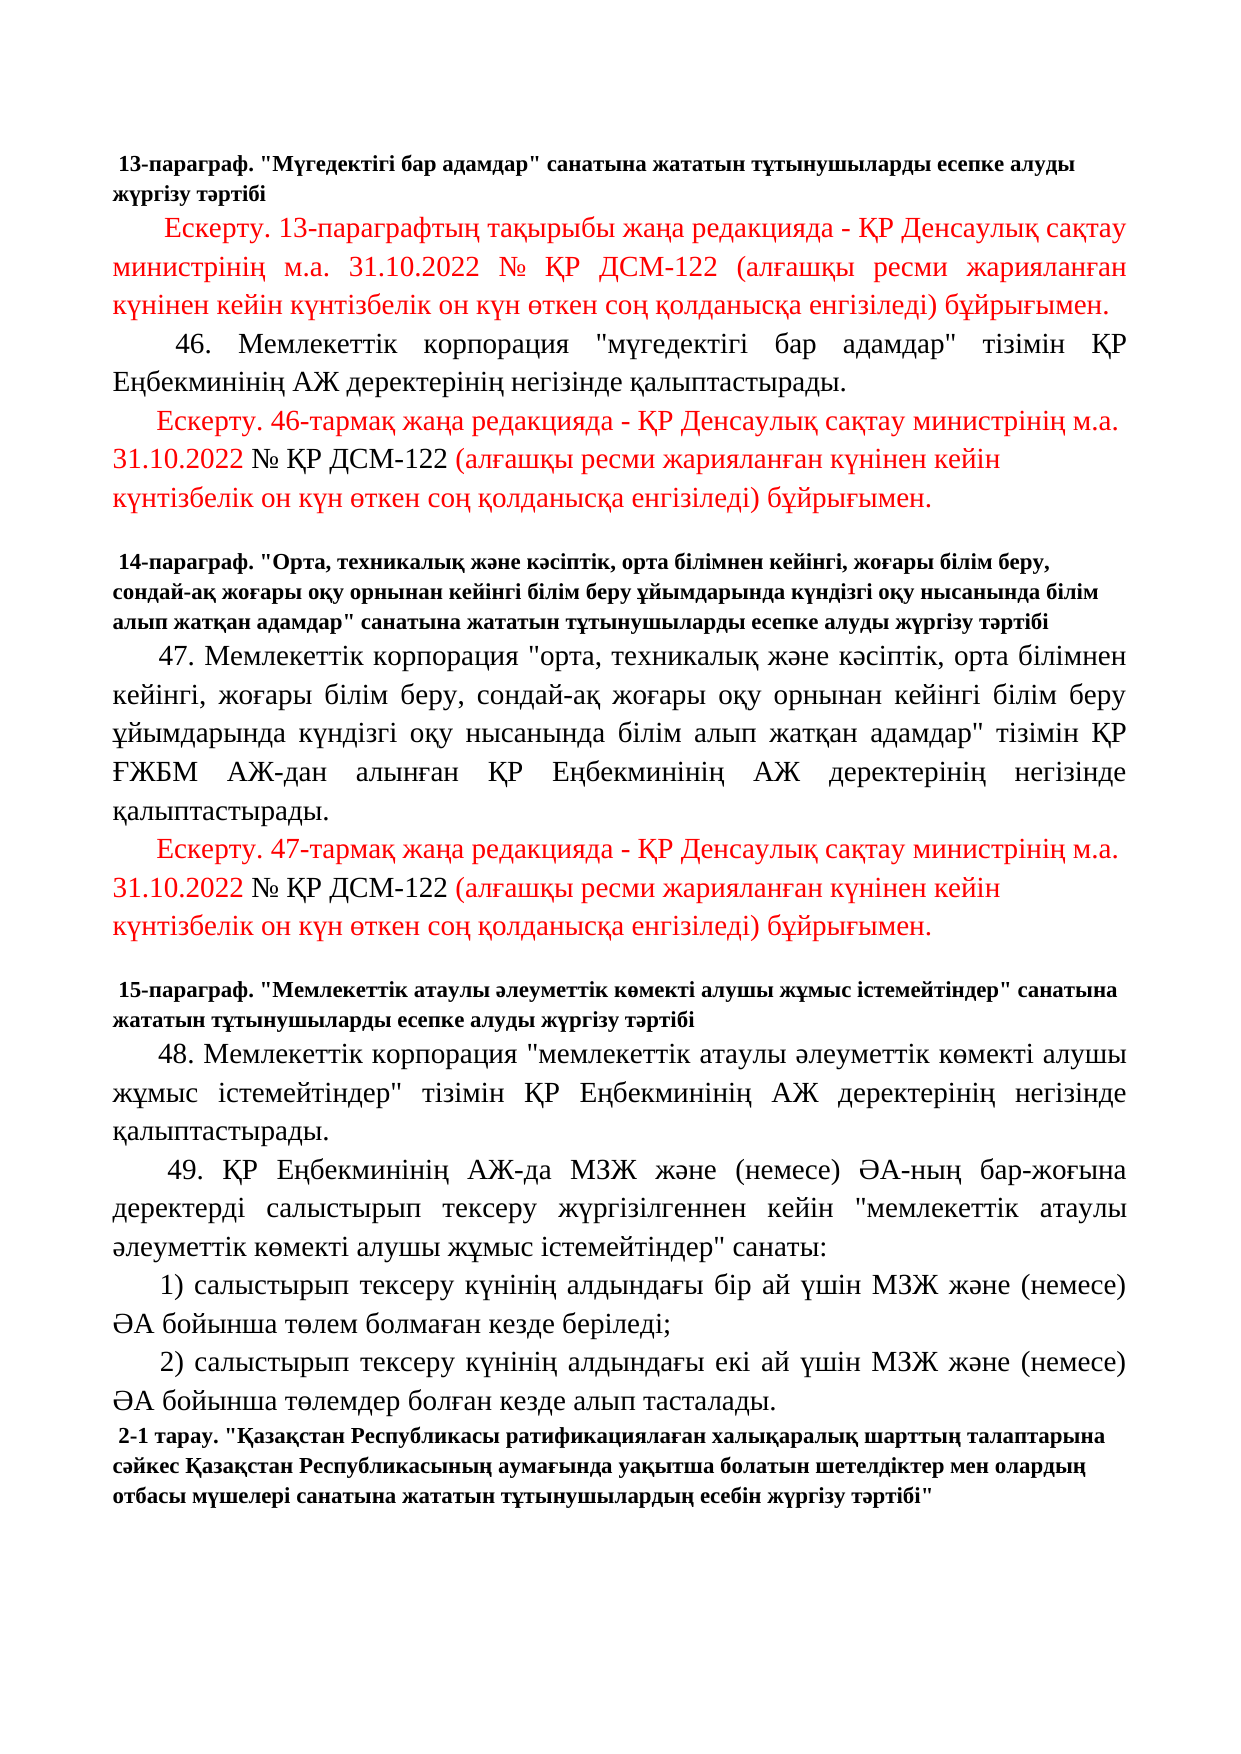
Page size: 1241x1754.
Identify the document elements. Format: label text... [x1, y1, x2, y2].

text 13-параграф. "Мүгедектігі бар адамдар" санатына жататын тұтынушыларды есепке алуды жүргізу тәртібі [112, 150, 1128, 207]
text 48. Мемлекеттік корпорация "мемлекеттік атаулы әлеуметтік көмекті алушы жұмыс істемейтіндер" тізімін ҚР Еңбекминінің АЖ деректерінің негізінде қалыптастырады. [112, 1036, 1128, 1147]
text Ескерту. 13-параграфтың тақырыбы жаңа редакцияда - ҚР Денсаулық сақтау министрінің м.а. 31.10.2022 № ҚР ДСМ-122 (алғашқы ресми жарияланған күнінен кейін күнтізбелік он күн өткен соң қолданысқа енгізіледі) бұйрығымен. [112, 210, 1128, 321]
text 14-параграф. "Орта, техникалық және кәсіптік, орта білімнен кейінгі, жоғары білім беру, сондай-ақ жоғары оқу орнынан кейінгі білім беру ұйымдарында күндізгі оқу нысанында білім алып жатқан адамдар" санатына жататын тұтынушыларды есепке алуды жүргізу тәртібі [112, 548, 1128, 634]
text 2-1 тарау. "Қазақстан Республикасы ратификациялаған халықаралық шарттың талаптарына сәйкес Қазақстан Республикасының аумағында уақытша болатын шетелдіктер мен олардың отбасы мүшелері санатына жататын тұтынушылардың есебін жүргізу тәртібі" [112, 1422, 1128, 1508]
text Ескерту. 46-тармақ жаңа редакцияда - ҚР Денсаулық сақтау министрінің м.а. 31.10.2022 № ҚР ДСМ-122 (алғашқы ресми жарияланған күнінен кейін күнтізбелік он күн өткен соң қолданысқа енгізіледі) бұйрығымен. [112, 403, 1128, 544]
text 49. ҚР Еңбекминінің АЖ-да МЗЖ және (немесе) ӘА-ның бар-жоғына деректерді салыстырып тексеру жүргізілгеннен кейін "мемлекеттік атаулы әлеуметтік көмекті алушы жұмыс істемейтіндер" санаты: [112, 1152, 1128, 1262]
text 2) салыстырып тексеру күнінің алдындағы екі ай үшін МЗЖ және (немесе) ӘА бойынша төлемдер болған кезде алып тасталады. [112, 1344, 1128, 1417]
text 1) салыстырып тексеру күнінің алдындағы бір ай үшін МЗЖ және (немесе) ӘА бойынша төлем болмаған кезде беріледі; [112, 1267, 1128, 1339]
text 47. Мемлекеттік корпорация "орта, техникалық және кәсіптік, орта білімнен кейінгі, жоғары білім беру, сондай-ақ жоғары оқу орнынан кейінгі білім беру ұйымдарында күндізгі оқу нысанында білім алып жатқан адамдар" тізімін ҚР ҒЖБМ АЖ-дан алынған ҚР Еңбекминінің АЖ деректерінің негізінде қалыптастырады. [112, 638, 1128, 826]
text 15-параграф. "Мемлекеттік атаулы әлеуметтік көмекті алушы жұмыс істемейтіндер" санатына жататын тұтынушыларды есепке алуды жүргізу тәртібі [112, 976, 1128, 1032]
text Ескерту. 47-тармақ жаңа редакцияда - ҚР Денсаулық сақтау министрінің м.а. 31.10.2022 № ҚР ДСМ-122 (алғашқы ресми жарияланған күнінен кейін күнтізбелік он күн өткен соң қолданысқа енгізіледі) бұйрығымен. [112, 831, 1128, 972]
text 46. Мемлекеттік корпорация "мүгедектігі бар адамдар" тізімін ҚР Еңбекминінің АЖ деректерінің негізінде қалыптастырады. [112, 326, 1128, 398]
